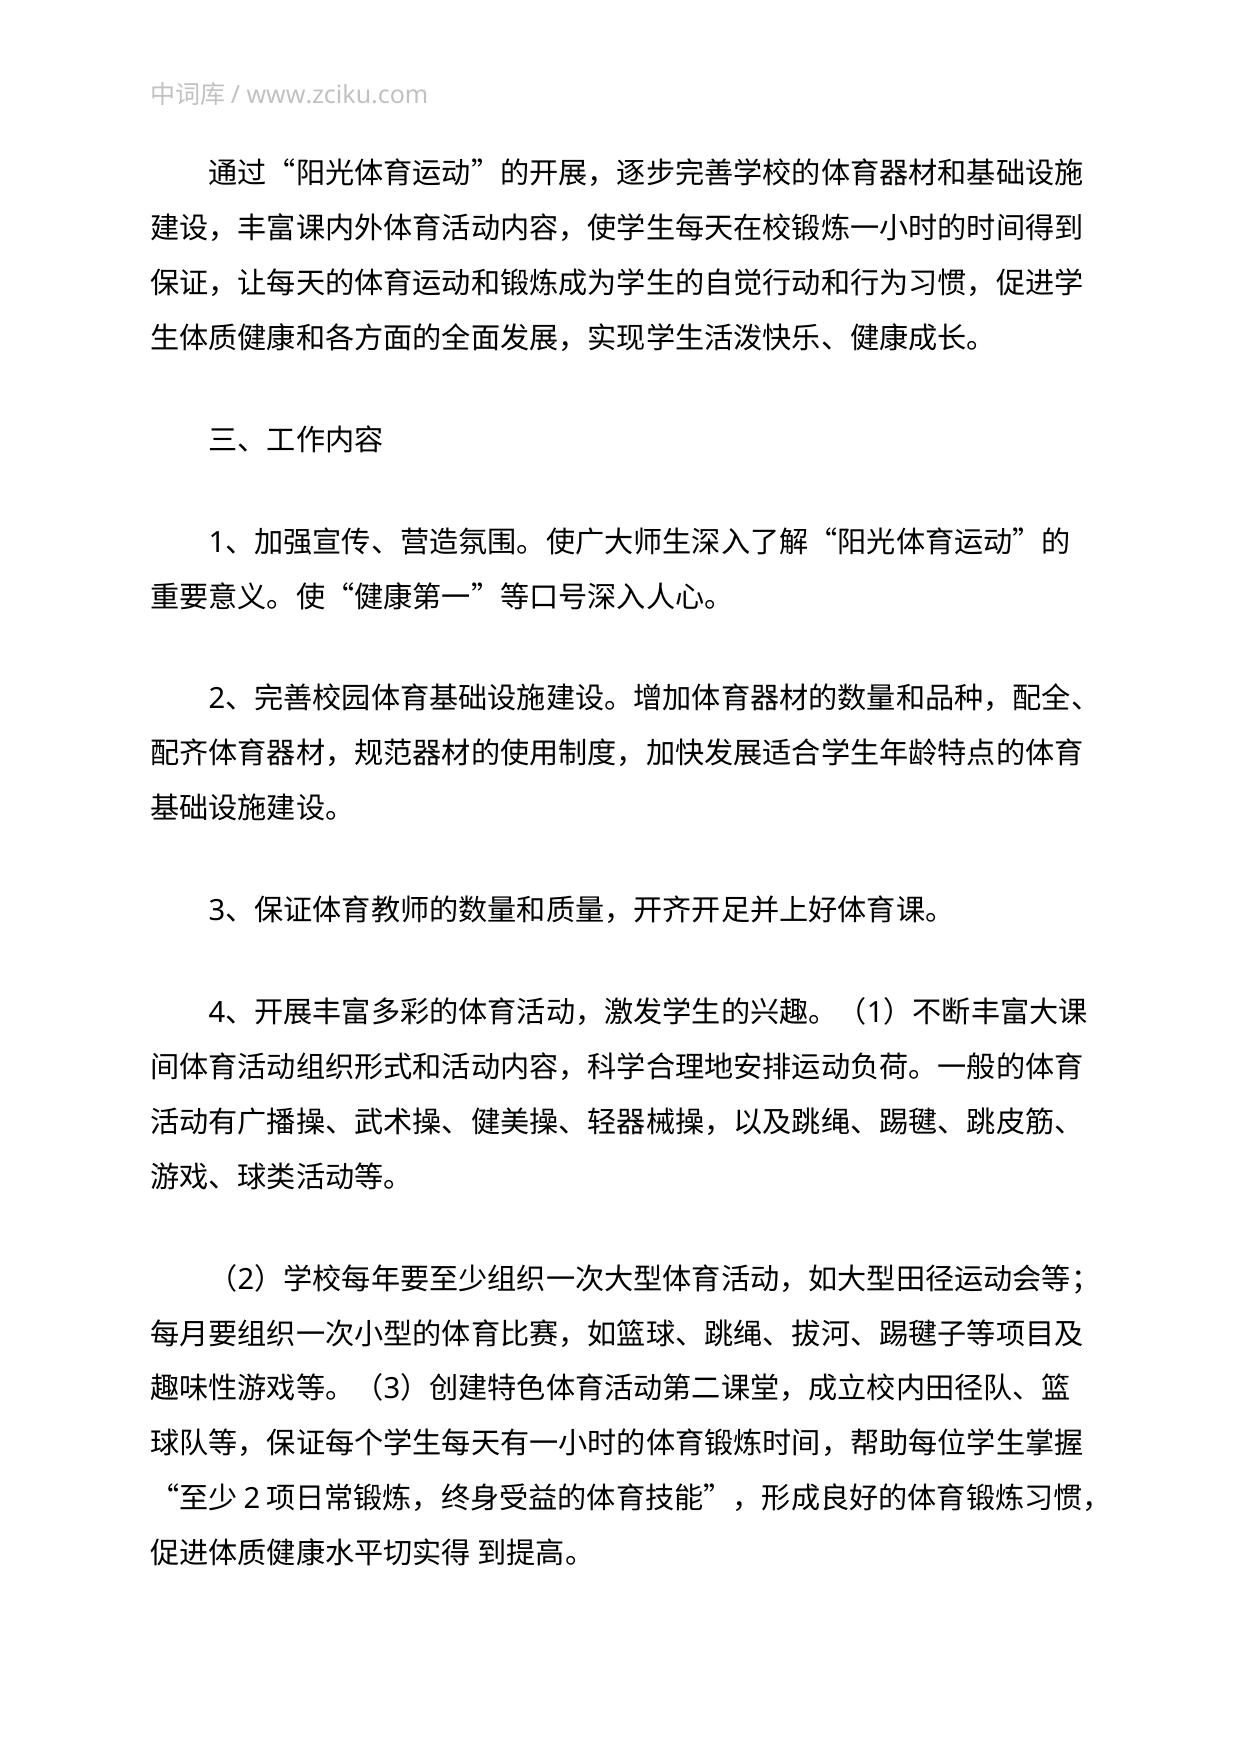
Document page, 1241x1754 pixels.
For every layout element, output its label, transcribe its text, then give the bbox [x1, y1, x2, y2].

text （2）学校每年要至少组织一次大型体育活动，如大型田径运动会等；每月要组织一次小型的体育比赛，如篮球、跳绳、拔河、踢毽子等项目及趣味性游戏等。（3）创建特色体育活动第二课堂，成立校内田径队、篮球队等，保证每个学生每天有一小时的体育锻炼时间，帮助每位学生掌握“至少2项日常锻炼，终身受益的体育技能”，形成良好的体育锻炼习惯，促进体质健康水平切实得 到提高。 [150, 1255, 1090, 1572]
text 3、保证体育教师的数量和质量，开齐开足并上好体育课。 [150, 887, 1090, 929]
text 三、工作内容 [150, 416, 1090, 459]
text 4、开展丰富多彩的体育活动，激发学生的兴趣。（1）不断丰富大课间体育活动组织形式和活动内容，科学合理地安排运动负荷。一般的体育活动有广播操、武术操、健美操、轻器械操，以及跳绳、踢毽、跳皮筋、游戏、球类活动等。 [150, 989, 1090, 1196]
text 1、加强宣传、营造氛围。使广大师生深入了解“阳光体育运动”的重要意义。使“健康第一”等口号深入人心。 [150, 518, 1090, 616]
text 2、完善校园体育基础设施建设。增加体育器材的数量和品种，配全、配齐体育器材，规范器材的使用制度，加快发展适合学生年龄特点的体育基础设施建设。 [150, 675, 1090, 827]
text 通过“阳光体育运动”的开展，逐步完善学校的体育器材和基础设施建设，丰富课内外体育活动内容，使学生每天在校锻炼一小时的时间得到保证，让每天的体育运动和锻炼成为学生的自觉行动和行为习惯，促进学生体质健康和各方面的全面发展，实现学生活泼快乐、健康成长。 [150, 150, 1090, 357]
